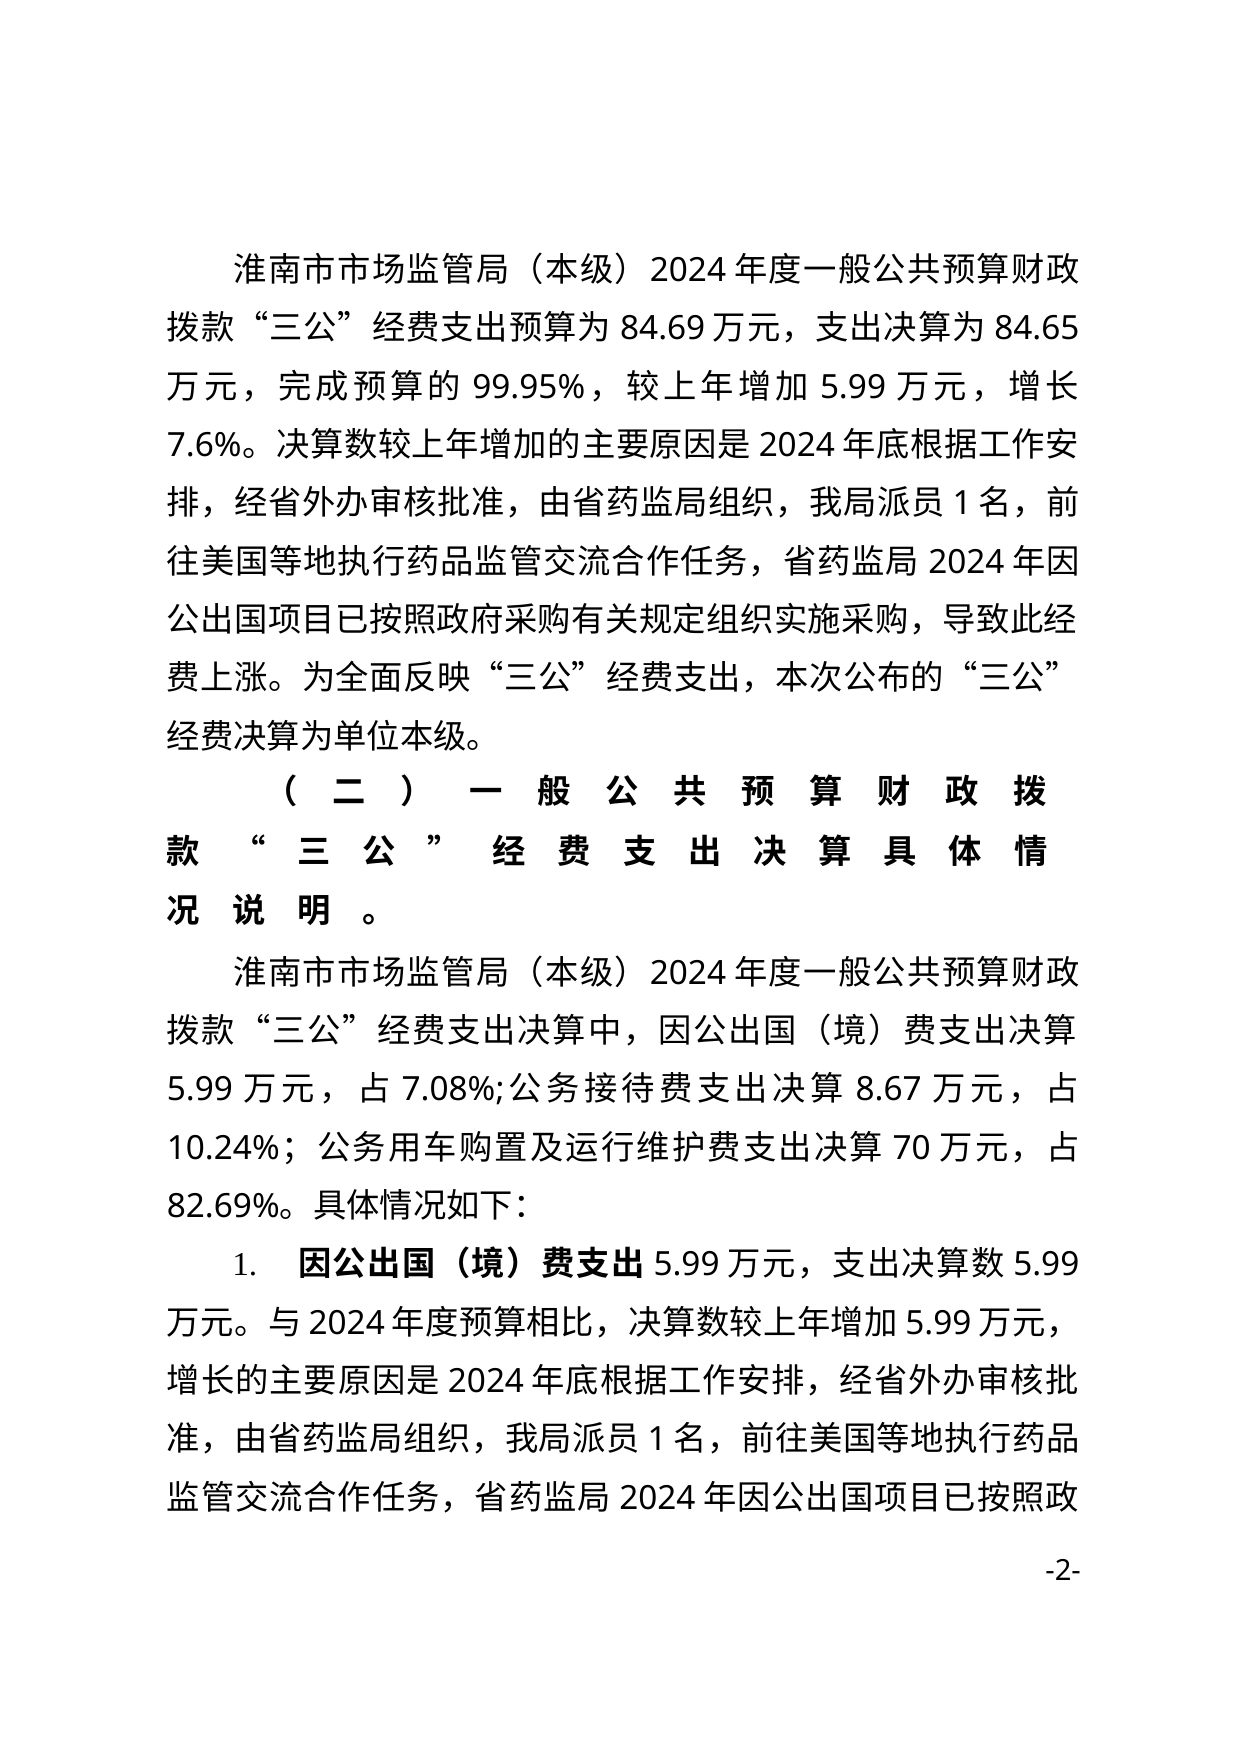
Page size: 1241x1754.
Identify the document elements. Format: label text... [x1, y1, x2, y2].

text 淮南市市场监管局（本级）2024年度一般公共预算财政拨款“三公”经费支出预算为84.69万元，支出决算为84.65万元，完成预算的99.95%，较上年增加5.99万元，增长7.6%。决算数较上年增加的主要原因是2024年底根据工作安排，经省外办审核批准，由省药监局组织，我局派员1名，前往美国等地执行药品监管交流合作任务，省药监局2024年因公出国项目已按照政府采购有关规定组织实施采购，导致此经费上涨。为全面反映“三公”经费支出，本次公布的“三公”经费决算为单位本级。 [167, 235, 1079, 760]
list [167, 1229, 1079, 1521]
text （二）一般公共预算财政拨款“三公”经费支出决算具体情况说明。 [167, 760, 1079, 937]
text 淮南市市场监管局（本级）2024年度一般公共预算财政拨款“三公”经费支出决算中，因公出国（境）费支出决算5.99万元，占7.08%;公务接待费支出决算8.67万元，占10.24%；公务用车购置及运行维护费支出决算70万元，占82.69%。具体情况如下： [167, 937, 1079, 1229]
